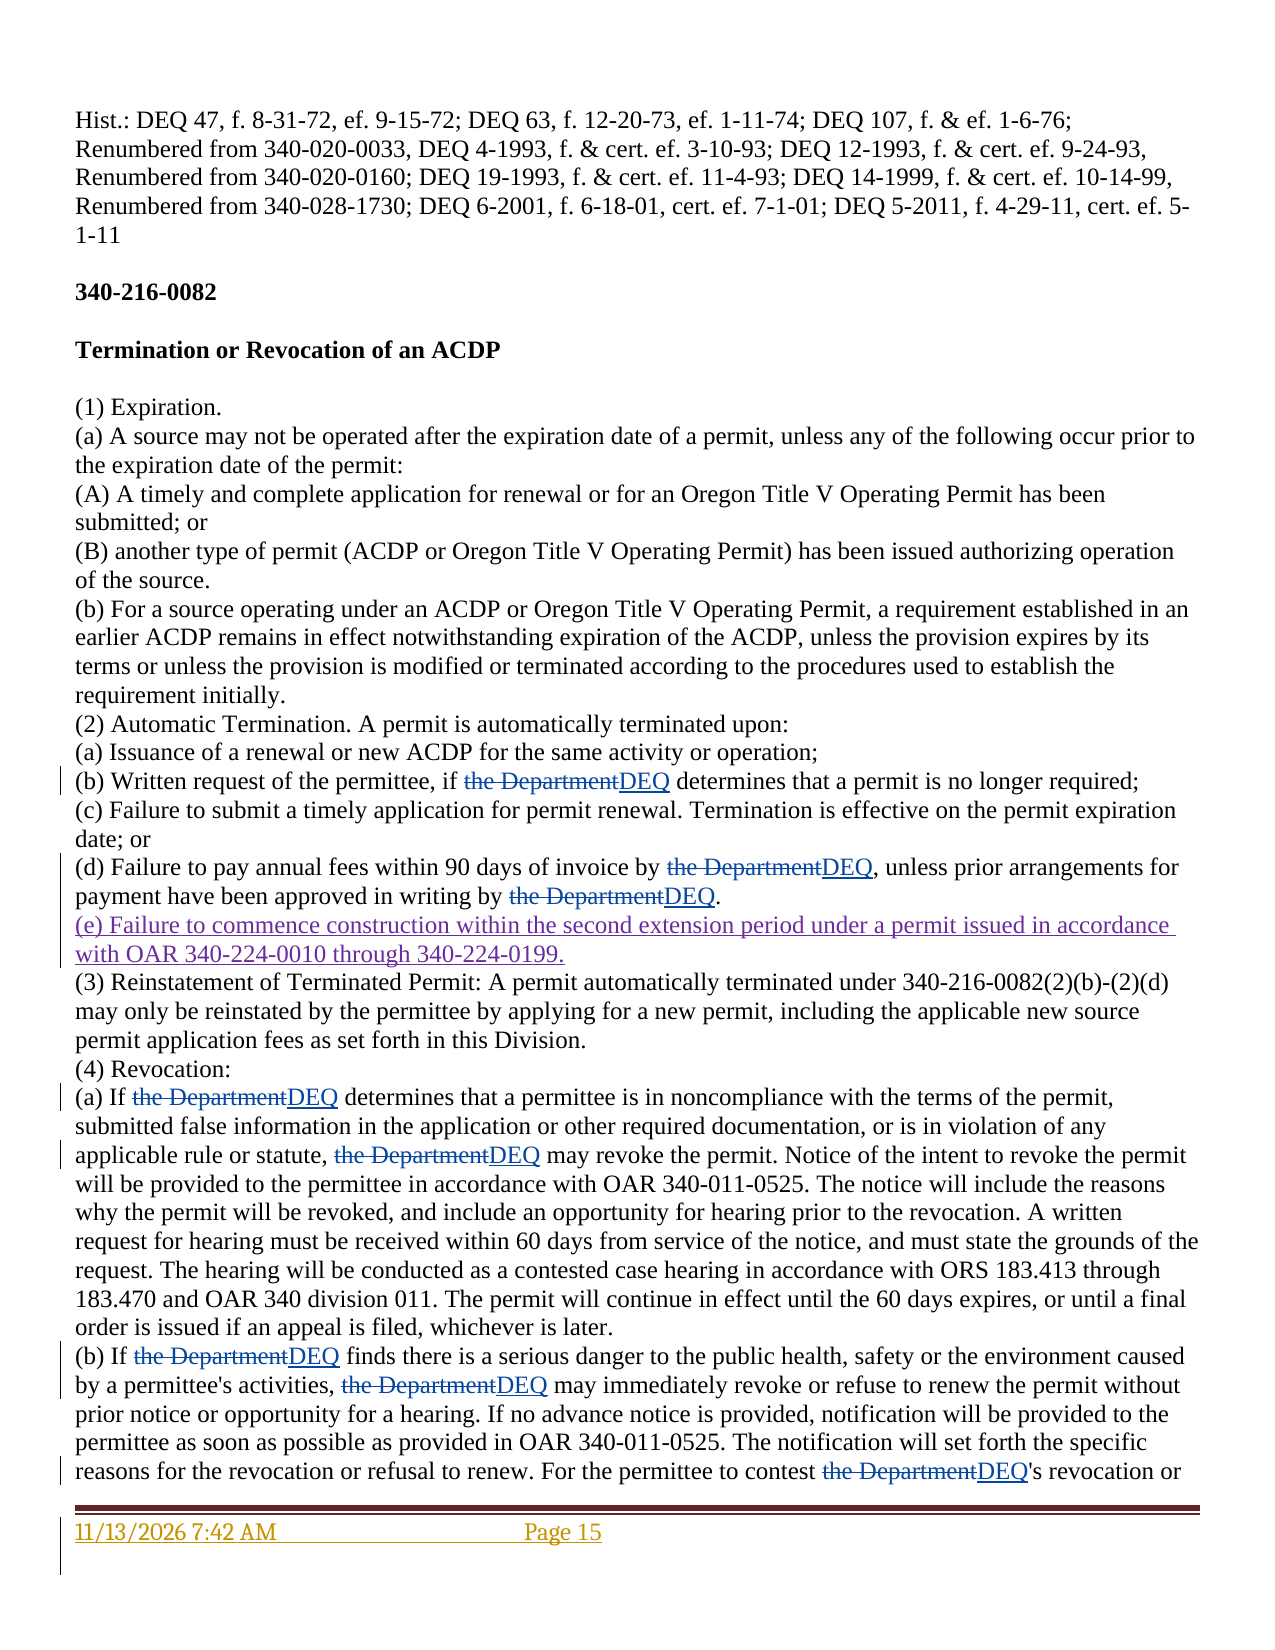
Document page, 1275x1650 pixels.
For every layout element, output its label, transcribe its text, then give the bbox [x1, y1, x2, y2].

text (a) A source may not be operated after the expiration date of a permit, unless any of the following occur prior to the expiration date of the permit: [75, 421, 1200, 479]
text (d) Failure to pay annual fees within 90 days of invoice by , unless prior arrangements for payment have been approved in writing by . [75, 852, 1200, 910]
text (4) Revocation: [75, 1054, 1200, 1082]
text Termination or Revocation of an ACDP [75, 335, 1200, 364]
text (A) A timely and complete application for renewal or for an Oregon Title V Operating Permit has been submitted; or [75, 479, 1200, 536]
text (c) Failure to submit a timely application for permit renewal. Termination is effective on the permit expiration date; or [75, 795, 1200, 852]
text 340-216-0082 [75, 277, 1200, 306]
text (b) Written request of the permittee, if determines that a permit is no longer required; [75, 766, 1200, 795]
text (3) Reinstatement of Terminated Permit: A permit automatically terminated under 340-216-0082(2)(b)-(2)(d) may only be reinstated by the permittee by applying for a new permit, including the applicable new source permit application fees as set forth in this Division. [75, 967, 1200, 1054]
text (1) Expiration. [75, 392, 1200, 421]
text (a) Issuance of a renewal or new ACDP for the same activity or operation; [75, 737, 1200, 766]
text (b) For a source operating under an ACDP or Oregon Title V Operating Permit, a requirement established in an earlier ACDP remains in effect notwithstanding expiration of the ACDP, unless the provision expires by its terms or unless the provision is modified or terminated according to the procedures used to establish the requirement initially. [75, 594, 1200, 709]
text (B) another type of permit (ACDP or Oregon Title V Operating Permit) has been issued authorizing operation of the source. [75, 536, 1200, 594]
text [75, 1341, 1200, 1485]
text (2) Automatic Termination. A permit is automatically terminated upon: [75, 709, 1200, 737]
text (a) If determines that a permittee is in noncompliance with the terms of the permit, submitted false information in the application or other required documentation, or is in violation of any applicable rule or statute, may revoke the permit. Notice of the intent to revoke the permit will be provided to the permittee in accordance with OAR 340-011-0525. The notice will include the reasons why the permit will be revoked, and include an opportunity for hearing prior to the revocation. A written request for hearing must be received within 60 days from service of the notice, and must state the grounds of the request. The hearing will be conducted as a contested case hearing in accordance with ORS 183.413 through 183.470 and OAR 340 division 011. The permit will continue in effect until the 60 days expires, or until a final order is issued if an appeal is filed, whichever is later. [75, 1082, 1200, 1341]
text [75, 105, 1200, 249]
